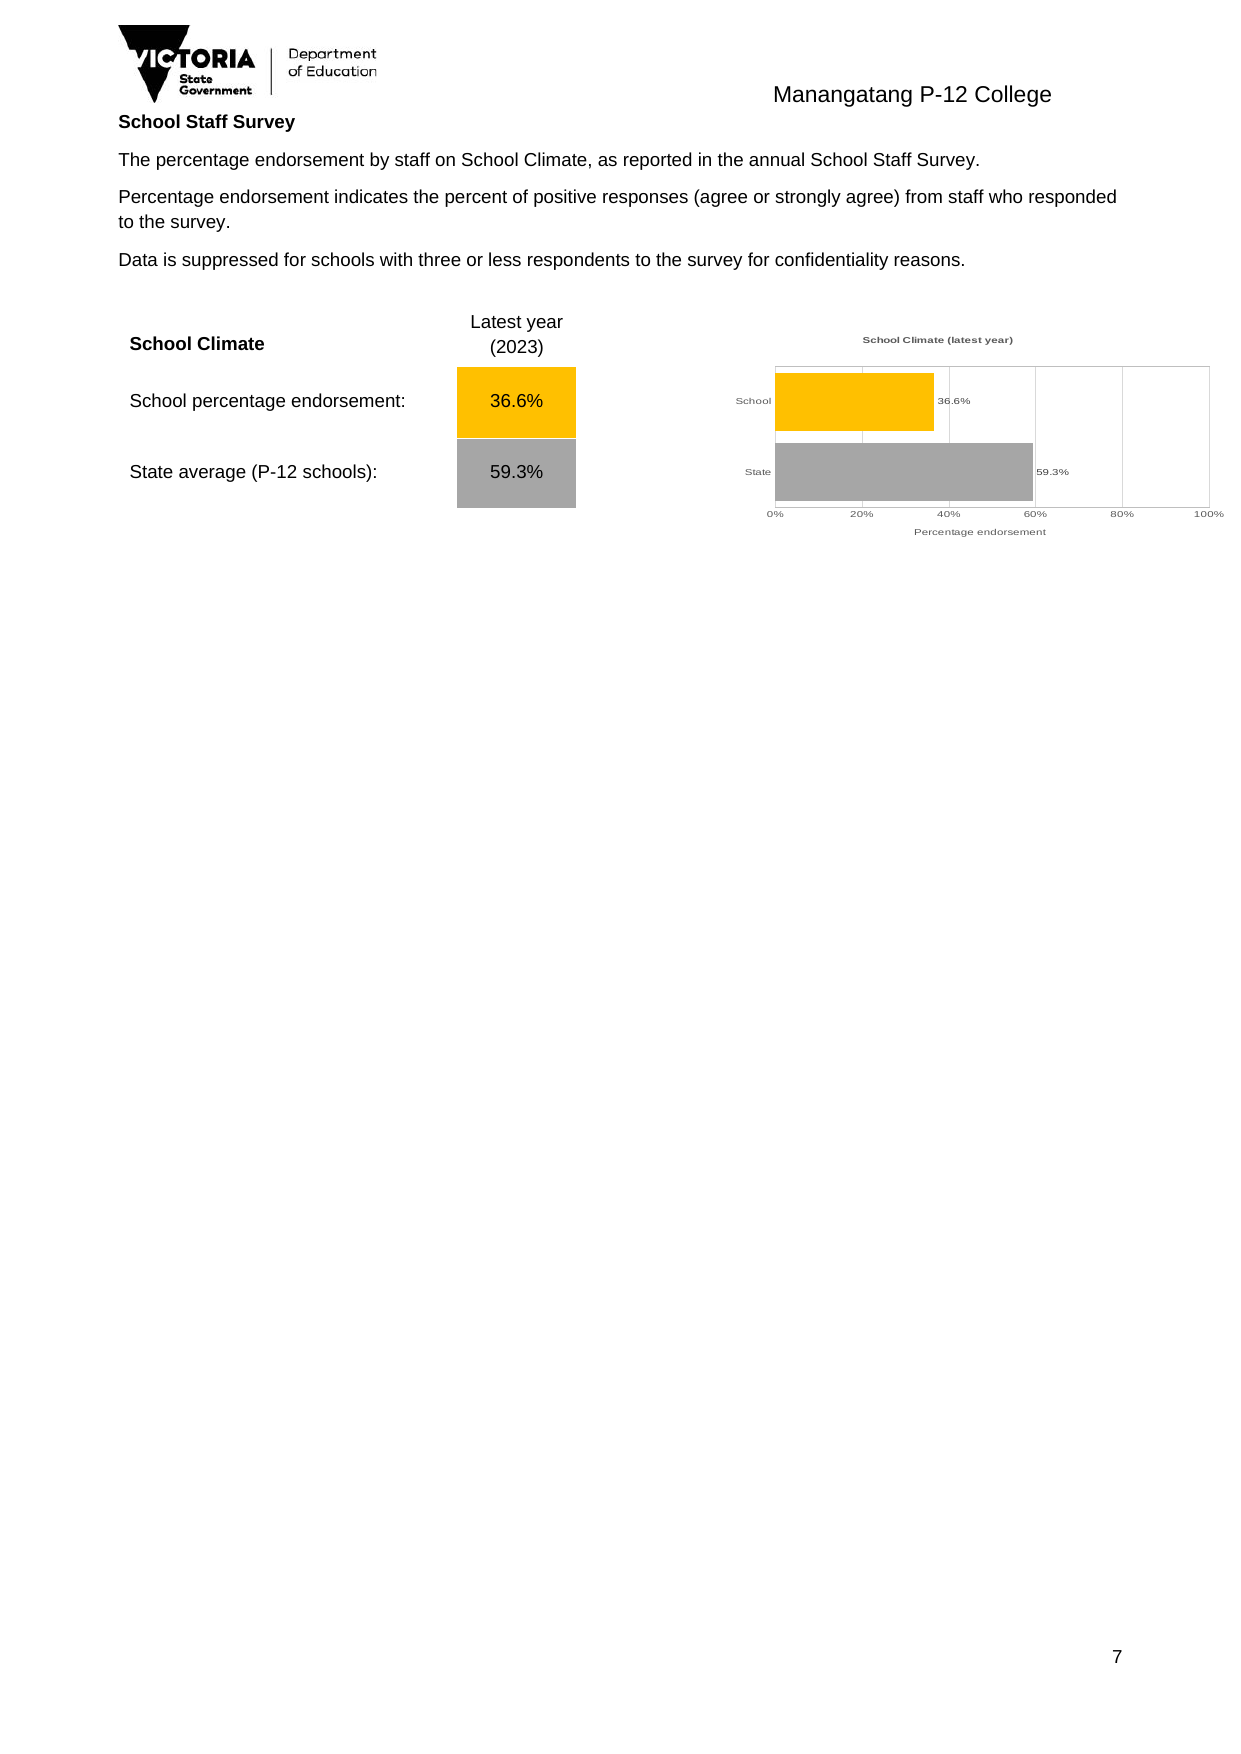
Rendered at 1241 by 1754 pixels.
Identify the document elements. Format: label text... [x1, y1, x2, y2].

picture [118, 25, 377, 103]
table_cell 59.3% [457, 439, 576, 508]
table_cell 36.6% [457, 367, 576, 438]
table_header School Climate [118, 308, 457, 367]
text Data is suppressed for schools with three or less respondents to the survey for confidentiality reasons. [118, 245, 1122, 270]
subtitle School Staff Survey [118, 108, 1122, 133]
table_cell State average (P-12 schools): [118, 438, 457, 508]
text Percentage endorsement indicates the percent of positive responses (agree or strongly agree) from staff who responded to the survey. [118, 183, 1122, 233]
table_cell School percentage endorsement: [118, 367, 457, 438]
text The percentage endorsement by staff on School Climate, as reported in the annual School Staff Survey. [118, 145, 1122, 170]
table_header Latest year (2023) [457, 308, 576, 367]
